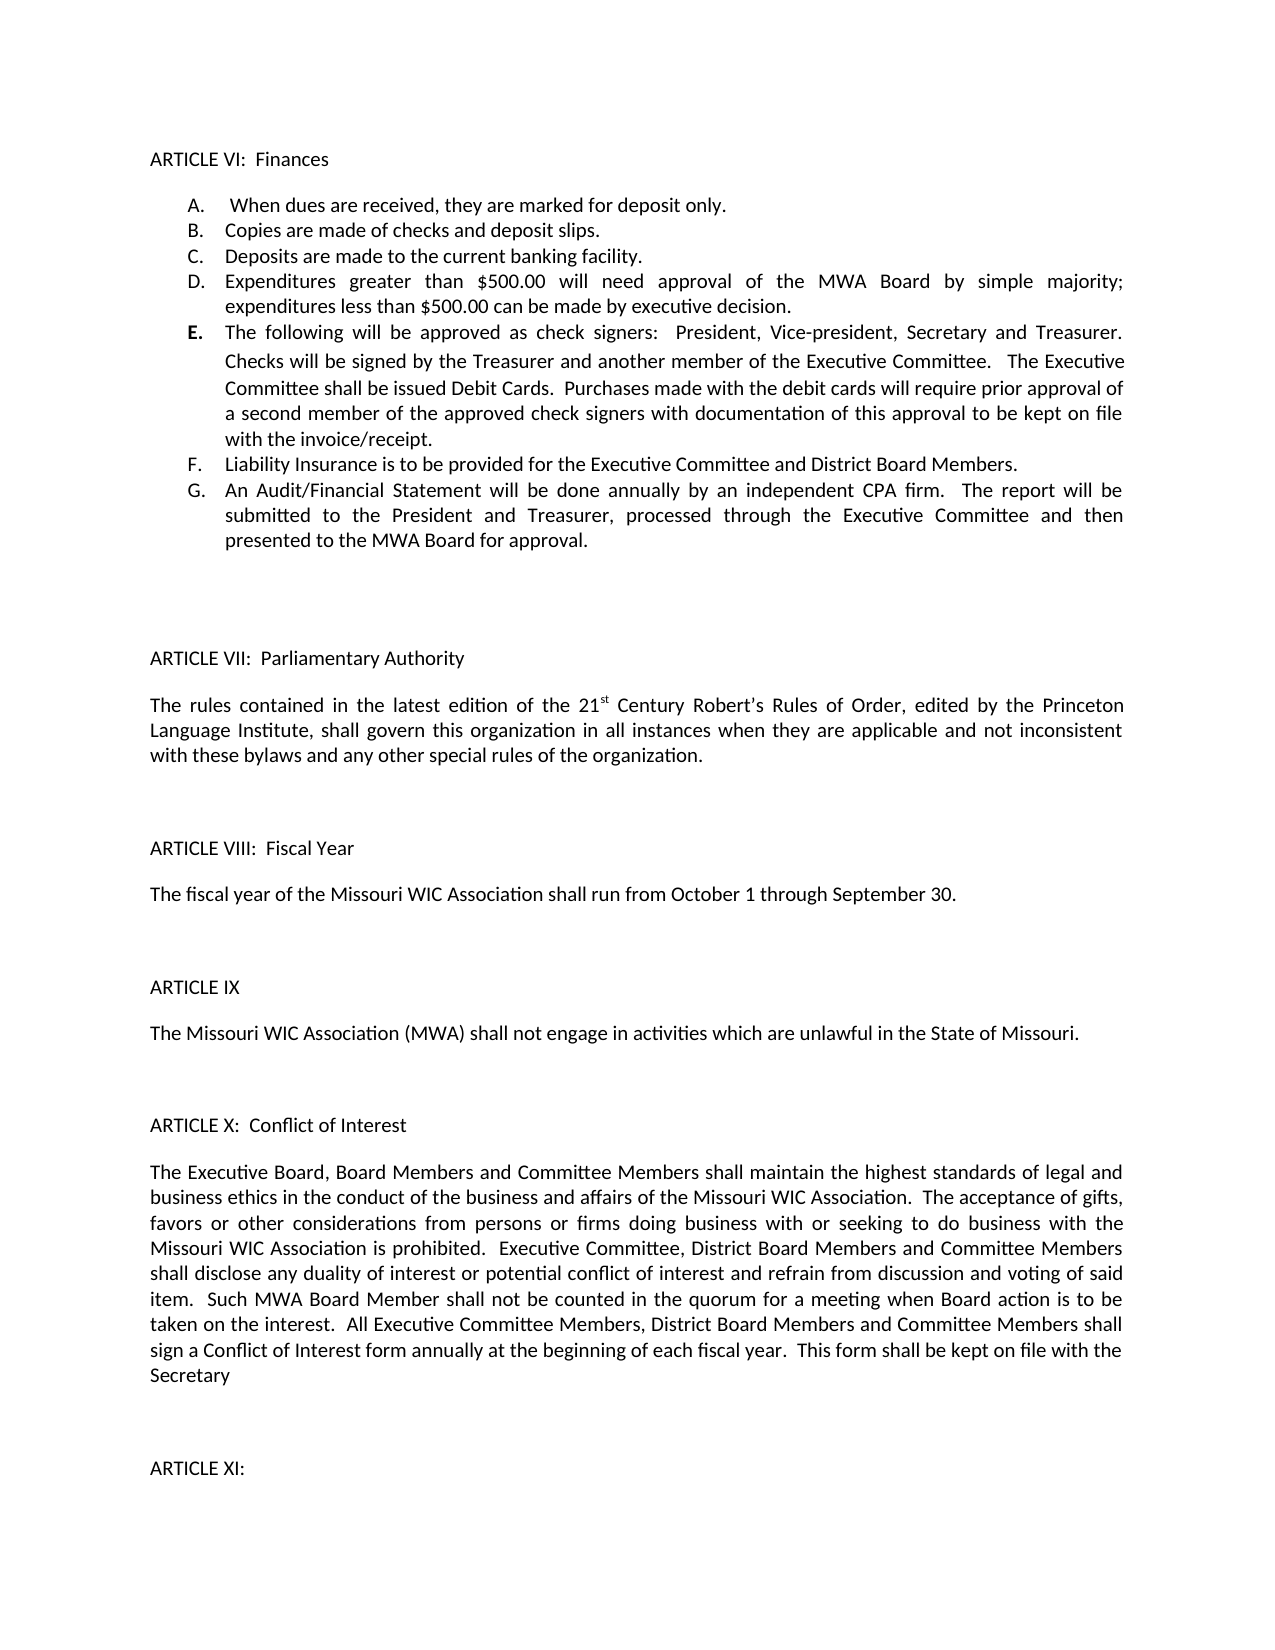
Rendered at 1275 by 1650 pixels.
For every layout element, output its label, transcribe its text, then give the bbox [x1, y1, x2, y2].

list Liability Insurance is to be provided for the Executive Committee and District Board Members. [187, 451, 1125, 477]
text ARTICLE VII: Parliamentary Authority [150, 646, 1125, 671]
text The Executive Board, Board Members and Committee Members shall maintain the highest standards of legal and business ethics in the conduct of the business and affairs of the Missouri WIC Association. The acceptance of gifts, favors or other considerations from persons or firms doing business with or seeking to do business with the Missouri WIC Association is prohibited. Executive Committee, District Board Members and Committee Members shall disclose any duality of interest or potential conflict of interest and refrain from discussion and voting of said item. Such MWA Board Member shall not be counted in the quorum for a meeting when Board action is to be taken on the interest. All Executive Committee Members, District Board Members and Committee Members shall sign a Conflict of Interest form annually at the beginning of each fiscal year. This form shall be kept on file with the Secretary [150, 1159, 1125, 1388]
list The following will be approved as check signers: President, Vice-president, Secretary and Treasurer. Checks will be signed by the Treasurer and another member of the Executive Committee. The Executive Committee shall be issued Debit Cards. Purchases made with the debit cards will require prior approval of a second member of the approved check signers with documentation of this approval to be kept on file with the invoice/receipt. [187, 319, 1125, 451]
text ARTICLE VI: Finances [150, 146, 1125, 171]
text The rules contained in the latest edition of the 21st Century Robert’s Rules of Order, edited by the Princeton Language Institute, shall govern this organization in all instances when they are applicable and not inconsistent with these bylaws and any other special rules of the organization. [150, 692, 1125, 768]
text The Missouri WIC Association (MWA) shall not engage in activities which are unlawful in the State of Missouri. [150, 1020, 1125, 1046]
list An Audit/Financial Statement will be done annually by an independent CPA firm. The report will be submitted to the President and Treasurer, processed through the Executive Committee and then presented to the MWA Board for approval. [187, 477, 1125, 553]
list Expenditures greater than $500.00 will need approval of the MWA Board by simple majority; expenditures less than $500.00 can be made by executive decision. [187, 268, 1125, 319]
text ARTICLE IX [150, 974, 1125, 999]
text The fiscal year of the Missouri WIC Association shall run from October 1 through September 30. [150, 881, 1125, 907]
list Deposits are made to the current banking facility. [187, 243, 1125, 268]
text ARTICLE VIII: Fiscal Year [150, 835, 1125, 861]
text ARTICLE XI: [150, 1455, 1125, 1480]
list When dues are received, they are marked for deposit only. [187, 192, 1125, 217]
list Copies are made of checks and deposit slips. [187, 217, 1125, 243]
text ARTICLE X: Conflict of Interest [150, 1113, 1125, 1138]
